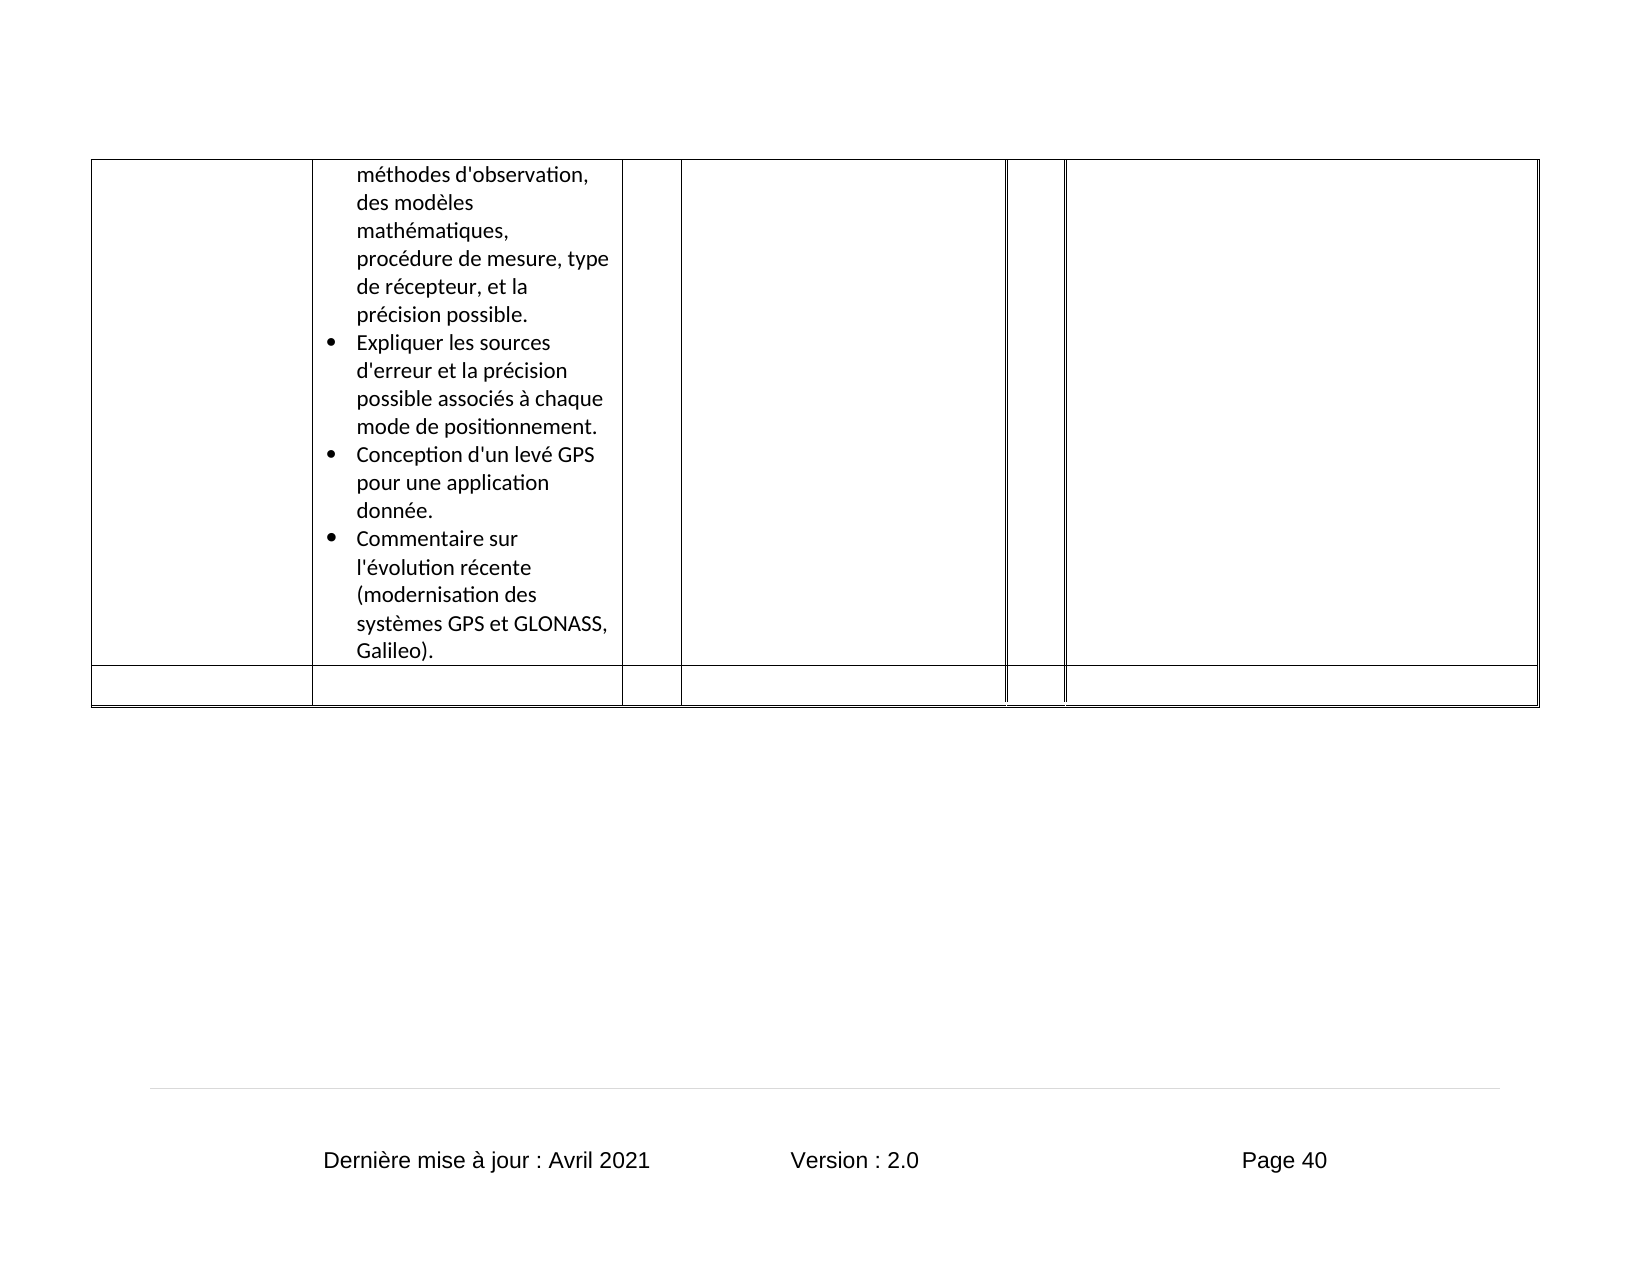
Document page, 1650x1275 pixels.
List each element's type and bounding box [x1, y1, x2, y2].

table_cell [92, 160, 312, 665]
table_cell [1067, 160, 1537, 665]
table_cell [1008, 160, 1064, 665]
table_cell [92, 666, 312, 704]
table_cell [1006, 666, 1066, 704]
table_cell [682, 160, 1005, 665]
table_cell [682, 666, 1006, 704]
table_cell [1066, 666, 1537, 704]
table_cell [623, 666, 681, 704]
table_cell [313, 666, 622, 704]
table_cell [313, 160, 622, 665]
table_cell [623, 160, 681, 665]
